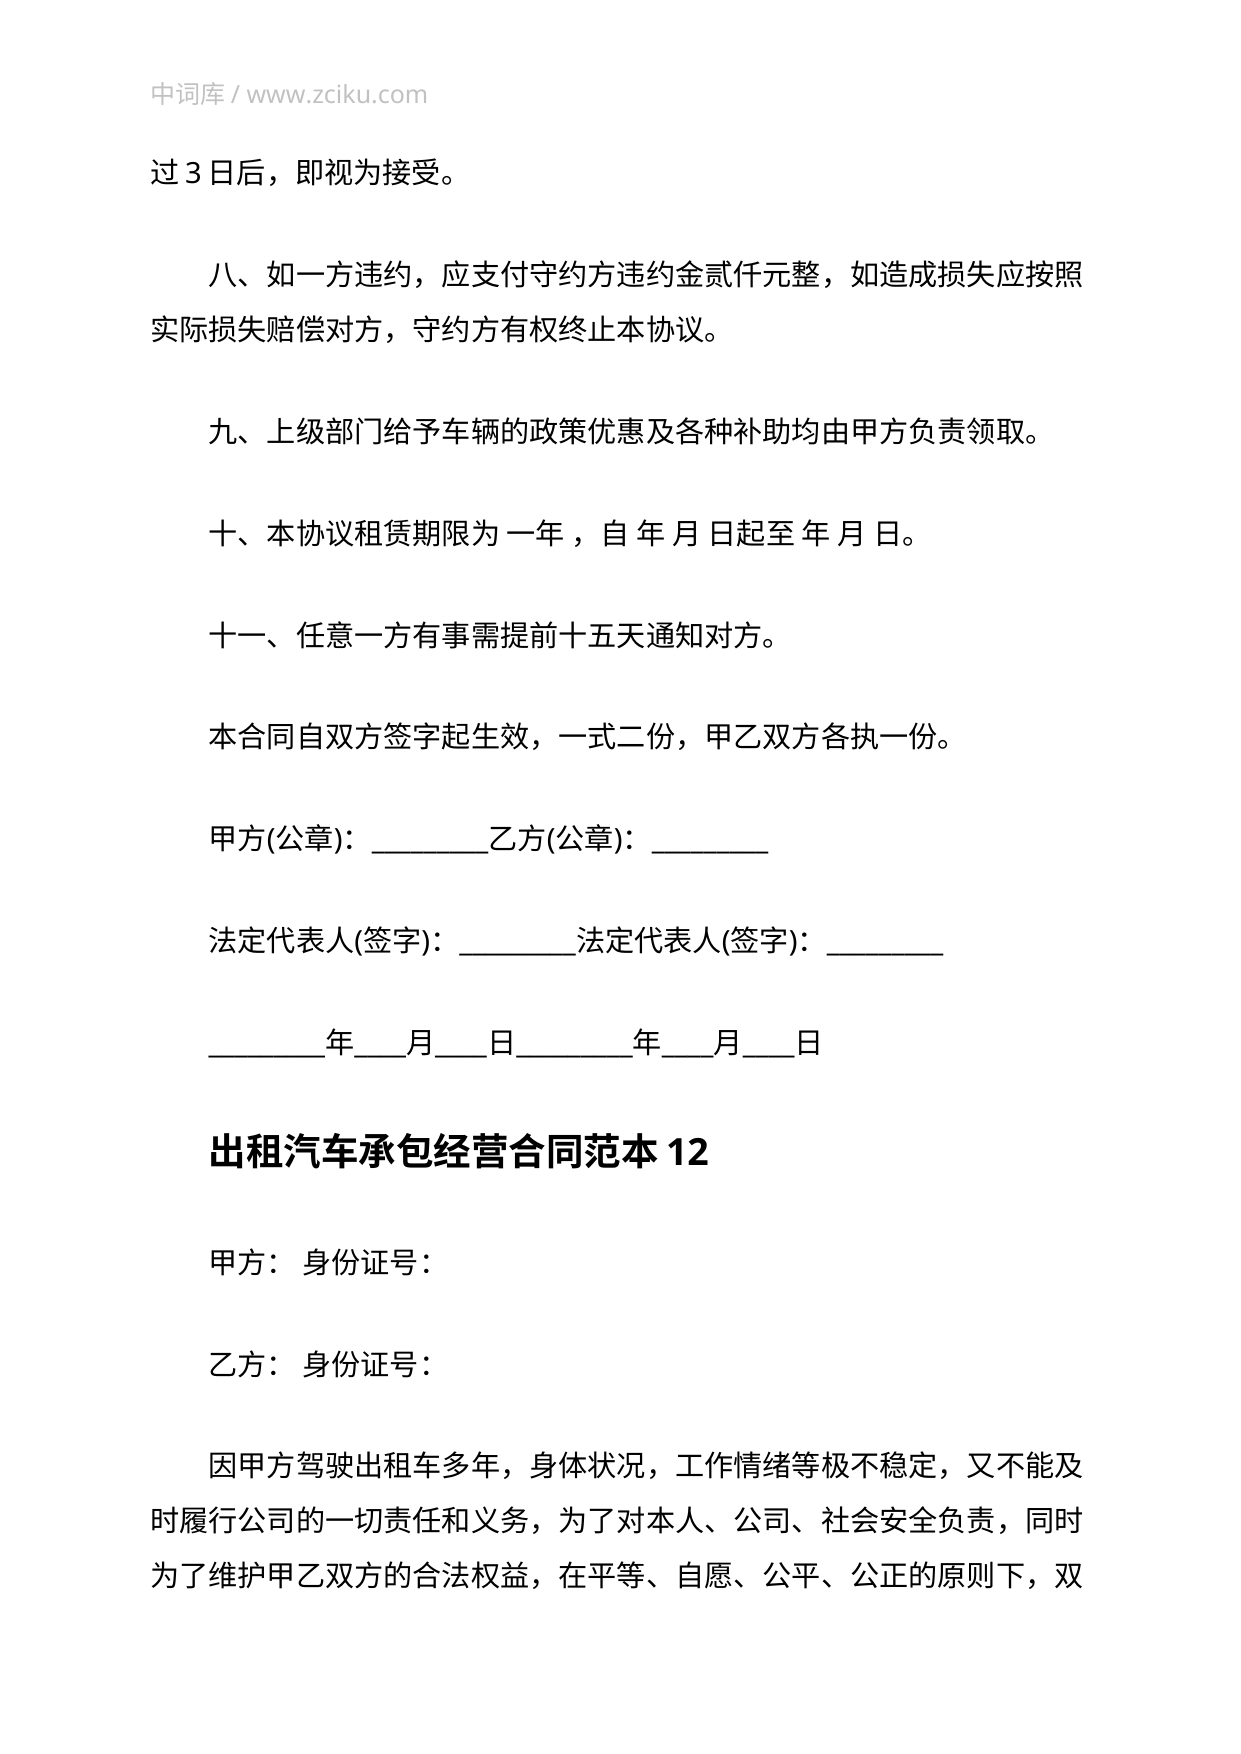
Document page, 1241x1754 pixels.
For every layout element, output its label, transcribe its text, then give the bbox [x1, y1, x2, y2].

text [150, 1443, 1090, 1595]
text 甲方(公章)：_________乙方(公章)：_________ [150, 816, 1090, 858]
text 本合同自双方签字起生效，一式二份，甲乙双方各执一份。 [150, 714, 1090, 756]
text 八、如一方违约，应支付守约方违约金贰仟元整，如造成损失应按照实际损失赔偿对方，守约方有权终止本协议。 [150, 252, 1090, 349]
text 十一、任意一方有事需提前十五天通知对方。 [150, 612, 1090, 654]
text 九、上级部门给予车辆的政策优惠及各种补助均由甲方负责领取。 [150, 409, 1090, 451]
text 十、本协议租赁期限为 一年 ，自 年 月 日起至 年 月 日。 [150, 510, 1090, 553]
text 法定代表人(签字)：_________法定代表人(签字)：_________ [150, 918, 1090, 960]
text 甲方： 身份证号： [150, 1239, 1090, 1282]
text _________年____月____日_________年____月____日 [150, 1020, 1090, 1062]
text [150, 150, 1090, 192]
text 出租汽车承包经营合同范本12 [150, 1122, 1090, 1176]
text 乙方： 身份证号： [150, 1341, 1090, 1383]
